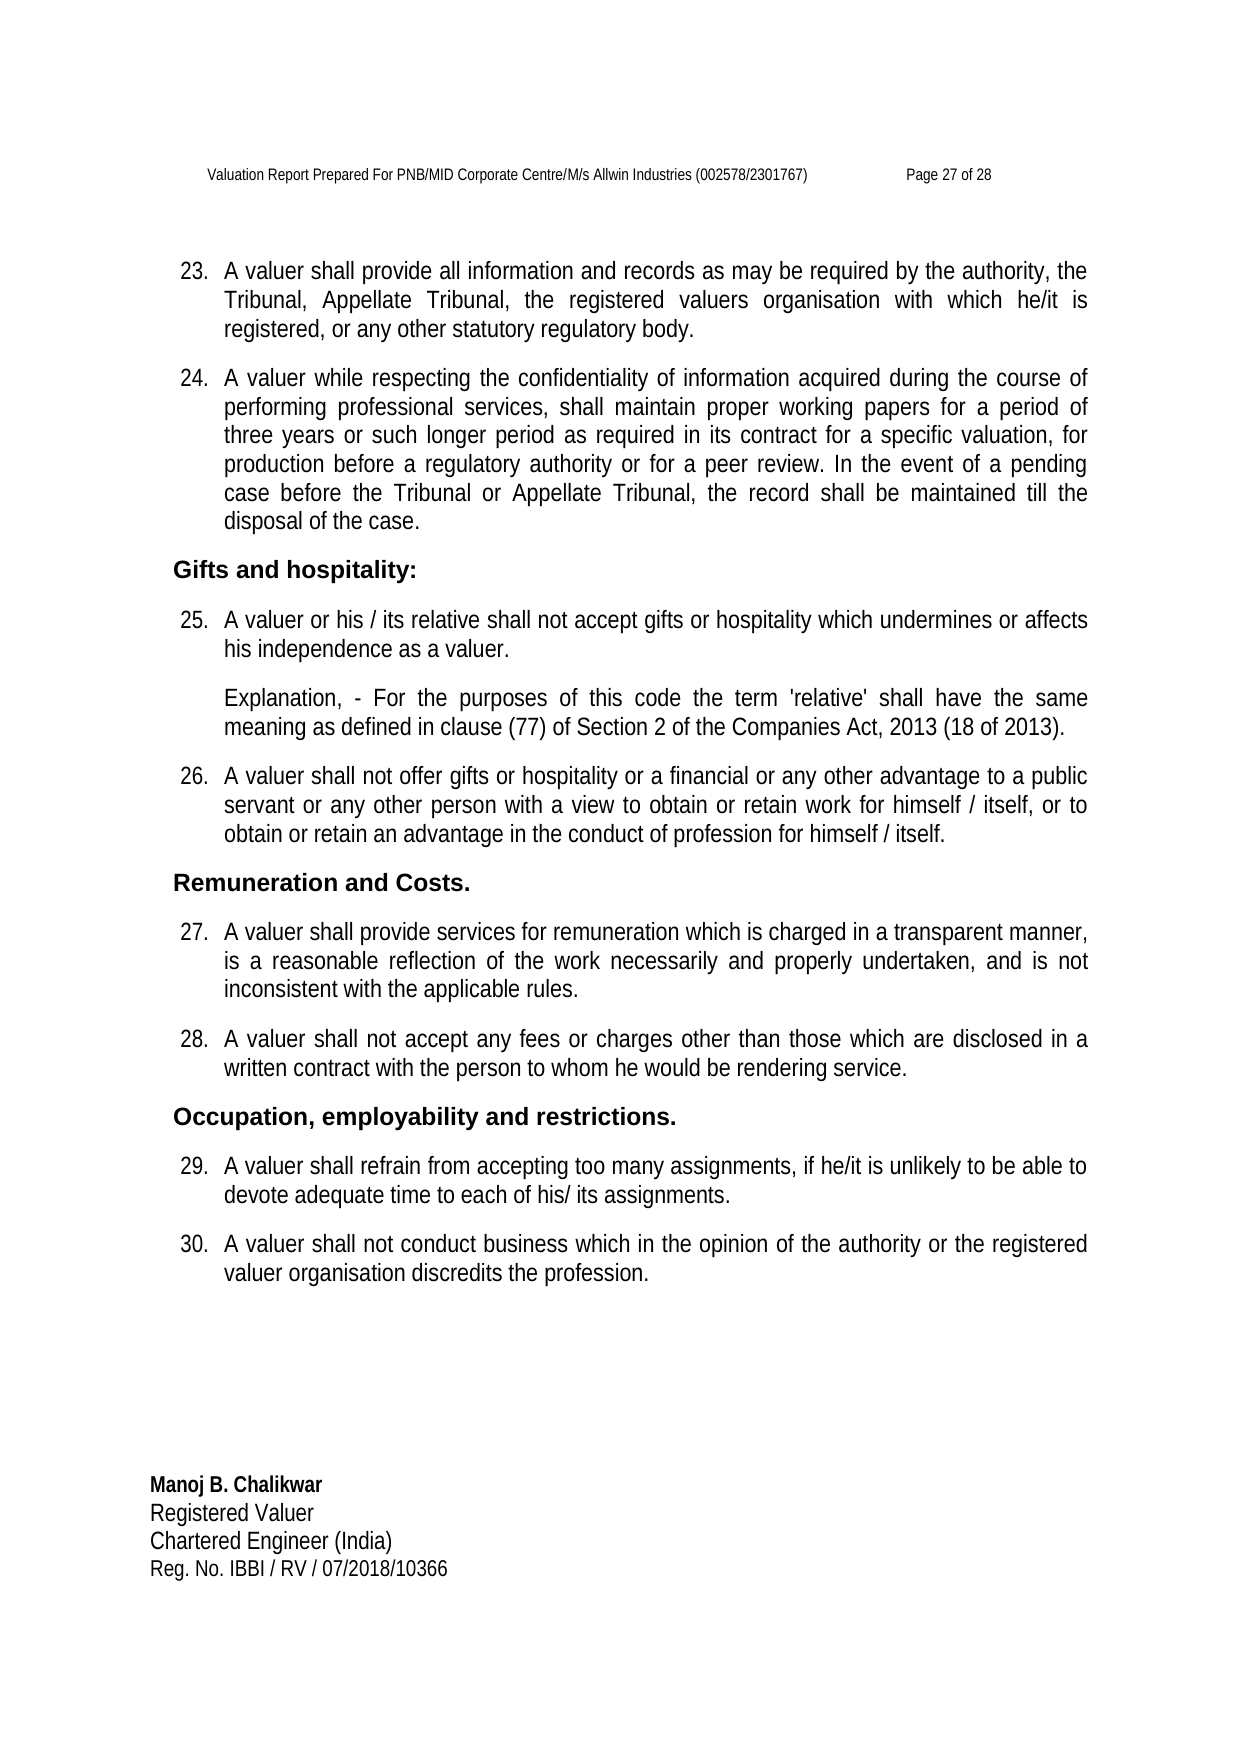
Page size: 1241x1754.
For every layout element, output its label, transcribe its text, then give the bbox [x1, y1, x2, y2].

list A valuer while respecting the confidentiality of information acquired during the course of performing professional services, shall maintain proper working papers for a period of three years or such longer period as required in its contract for a specific valuation, for production before a regulatory authority or for a peer review. In the event of a pending case before the Tribunal or Appellate Tribunal, the record shall be maintained till the disposal of the case. [194, 363, 1090, 535]
text Chartered Engineer (India) [150, 1526, 1090, 1555]
list A valuer shall not accept any fees or charges other than those which are disclosed in a written contract with the person to whom he would be rendering service. [194, 1024, 1090, 1081]
list A valuer shall not offer gifts or hospitality or a financial or any other advantage to a public servant or any other person with a view to obtain or retain work for himself / itself, or to obtain or retain an advantage in the conduct of profession for himself / itself. [194, 761, 1090, 847]
text Registered Valuer [150, 1498, 1090, 1526]
text Explanation, - For the purposes of this code the term 'relative' shall have the same meaning as defined in clause (77) of Section 2 of the Companies Act, 2013 (18 of 2013). [224, 683, 1090, 740]
list A valuer or his / its relative shall not accept gifts or hospitality which undermines or affects his independence as a valuer. [194, 605, 1090, 662]
text Gifts and hospitality: [173, 556, 1090, 584]
list A valuer shall not conduct business which in the opinion of the authority or the registered valuer organisation discredits the profession. [194, 1229, 1090, 1287]
text Remuneration and Costs. [173, 868, 1090, 896]
subtitle Manoj B. Chalikwar [150, 1471, 1090, 1498]
text Reg. No. IBBI / RV / 07/2018/10366 [150, 1555, 1090, 1581]
list A valuer shall provide all information and records as may be required by the authority, the Tribunal, Appellate Tribunal, the registered valuers organisation with which he/it is registered, or any other statutory regulatory body. [194, 256, 1090, 342]
list A valuer shall refrain from accepting too many assignments, if he/it is unlikely to be able to devote adequate time to each of his/ its assignments. [194, 1151, 1090, 1209]
list A valuer shall provide services for remuneration which is charged in a transparent manner, is a reasonable reflection of the work necessarily and properly undertaken, and is not inconsistent with the applicable rules. [194, 917, 1090, 1003]
text Occupation, employability and restrictions. [173, 1102, 1090, 1131]
